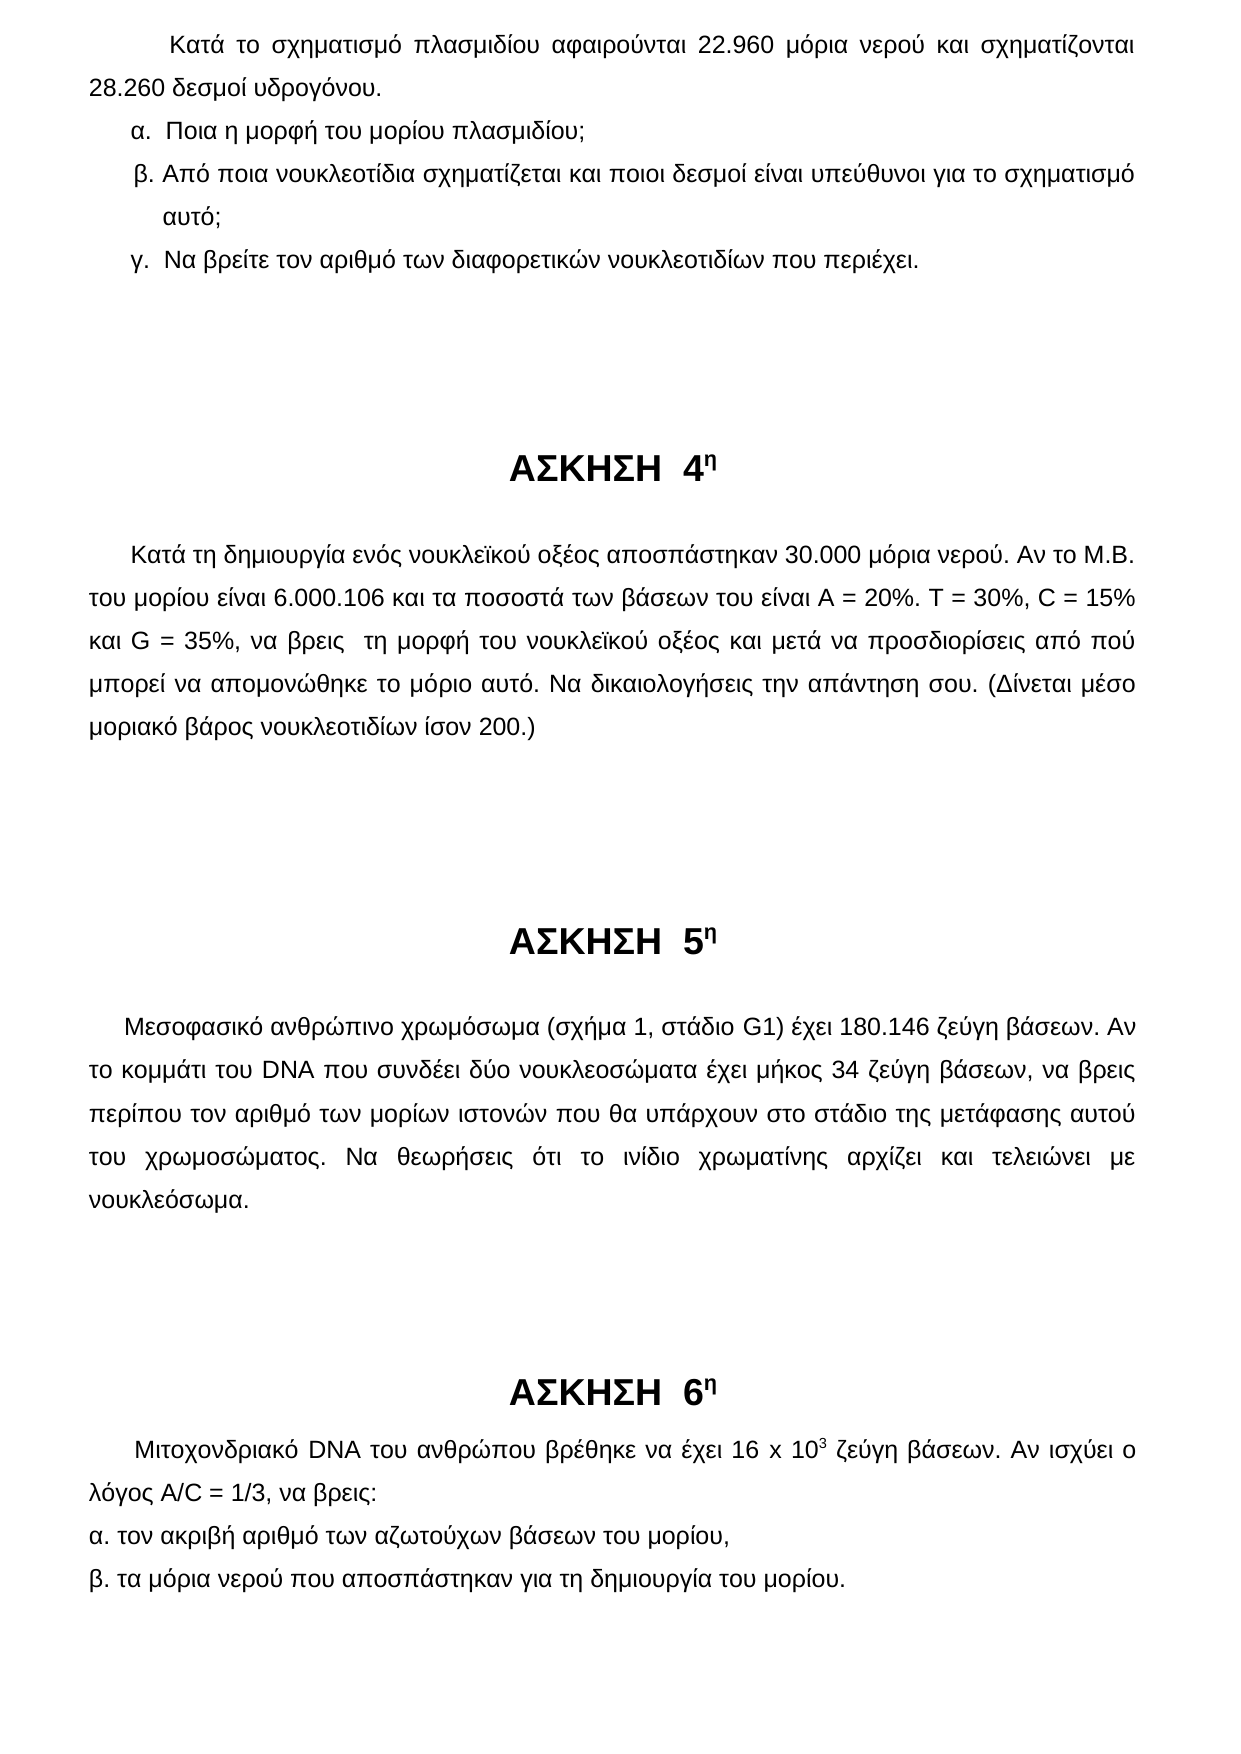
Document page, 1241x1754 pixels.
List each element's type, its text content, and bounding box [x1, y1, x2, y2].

text Μεσοφασικό ανθρώπινο χρωμόσωμα (σχήμα 1, στάδιο G1) έχει 180.146 ζεύγη βάσεων. Αν το κομμάτι του DΝΑ που συνδέει δύο νουκλεοσώματα έχει μήκος 34 ζεύγη βάσεων, να βρεις περίπου τον αριθμό των μορίων ιστονών που θα υπάρχουν στο στάδιο της μετάφασης αυτού του χρωμοσώματος. Να θεωρήσεις ότι το ινίδιο χρωματίνης αρχίζει και τελειώνει με νουκλεόσωμα. [89, 1012, 1137, 1214]
text α. Ποια η μορφή του μορίου πλασμιδίου; [89, 116, 1137, 144]
text γ. Να βρείτε τον αριθμό των διαφορετικών νουκλεοτιδίων που περιέχει. [89, 245, 1137, 274]
text Κατά τη δημιουργία ενός νουκλεϊκού οξέος αποσπάστηκαν 30.000 μόρια νερού. Αν το Μ.Β. του μορίου είναι 6.000.106 και τα ποσοστά των βάσεων του είναι Α = 20%. Τ = 30%, C = 15% και G = 35%, να βρεις τη μορφή του νουκλεϊκού οξέος και μετά να προσδιορίσεις από πού μπορεί να απομονώθηκε το μόριο αυτό. Να δικαιολογήσεις την απάντηση σου. (Δίνεται μέσο μοριακό βάρος νουκλεοτιδίων ίσον 200.) [89, 540, 1137, 741]
text α. τον ακριβή αριθμό των αζωτούχων βάσεων του μορίου, [89, 1521, 1137, 1549]
text ΑΣΚΗΣΗ 5η [89, 919, 1137, 962]
text Κατά το σχηματισμό πλασμιδίου αφαιρούνται 22.960 μόρια νερού και σχηματίζονται 28.260 δεσμοί υδρογόνου. [89, 29, 1137, 101]
text β. τα μόρια νερού που αποσπάστηκαν για τη δημιουργία του μορίου. [89, 1564, 1137, 1593]
text Μιτοχονδριακό DΝΑ του ανθρώπου βρέθηκε να έχει 16 x 103 ζεύγη βάσεων. Αν ισχύει ο λόγος Α/C = 1/3, να βρεις: [89, 1434, 1137, 1506]
text ΑΣΚΗΣΗ 4η [89, 446, 1137, 489]
text β. Από ποια νουκλεοτίδια σχηματίζεται και ποιοι δεσμοί είναι υπεύθυνοι για το σχηματισμό αυτό; [89, 159, 1137, 231]
text ΑΣΚΗΣΗ 6η [89, 1370, 1137, 1413]
